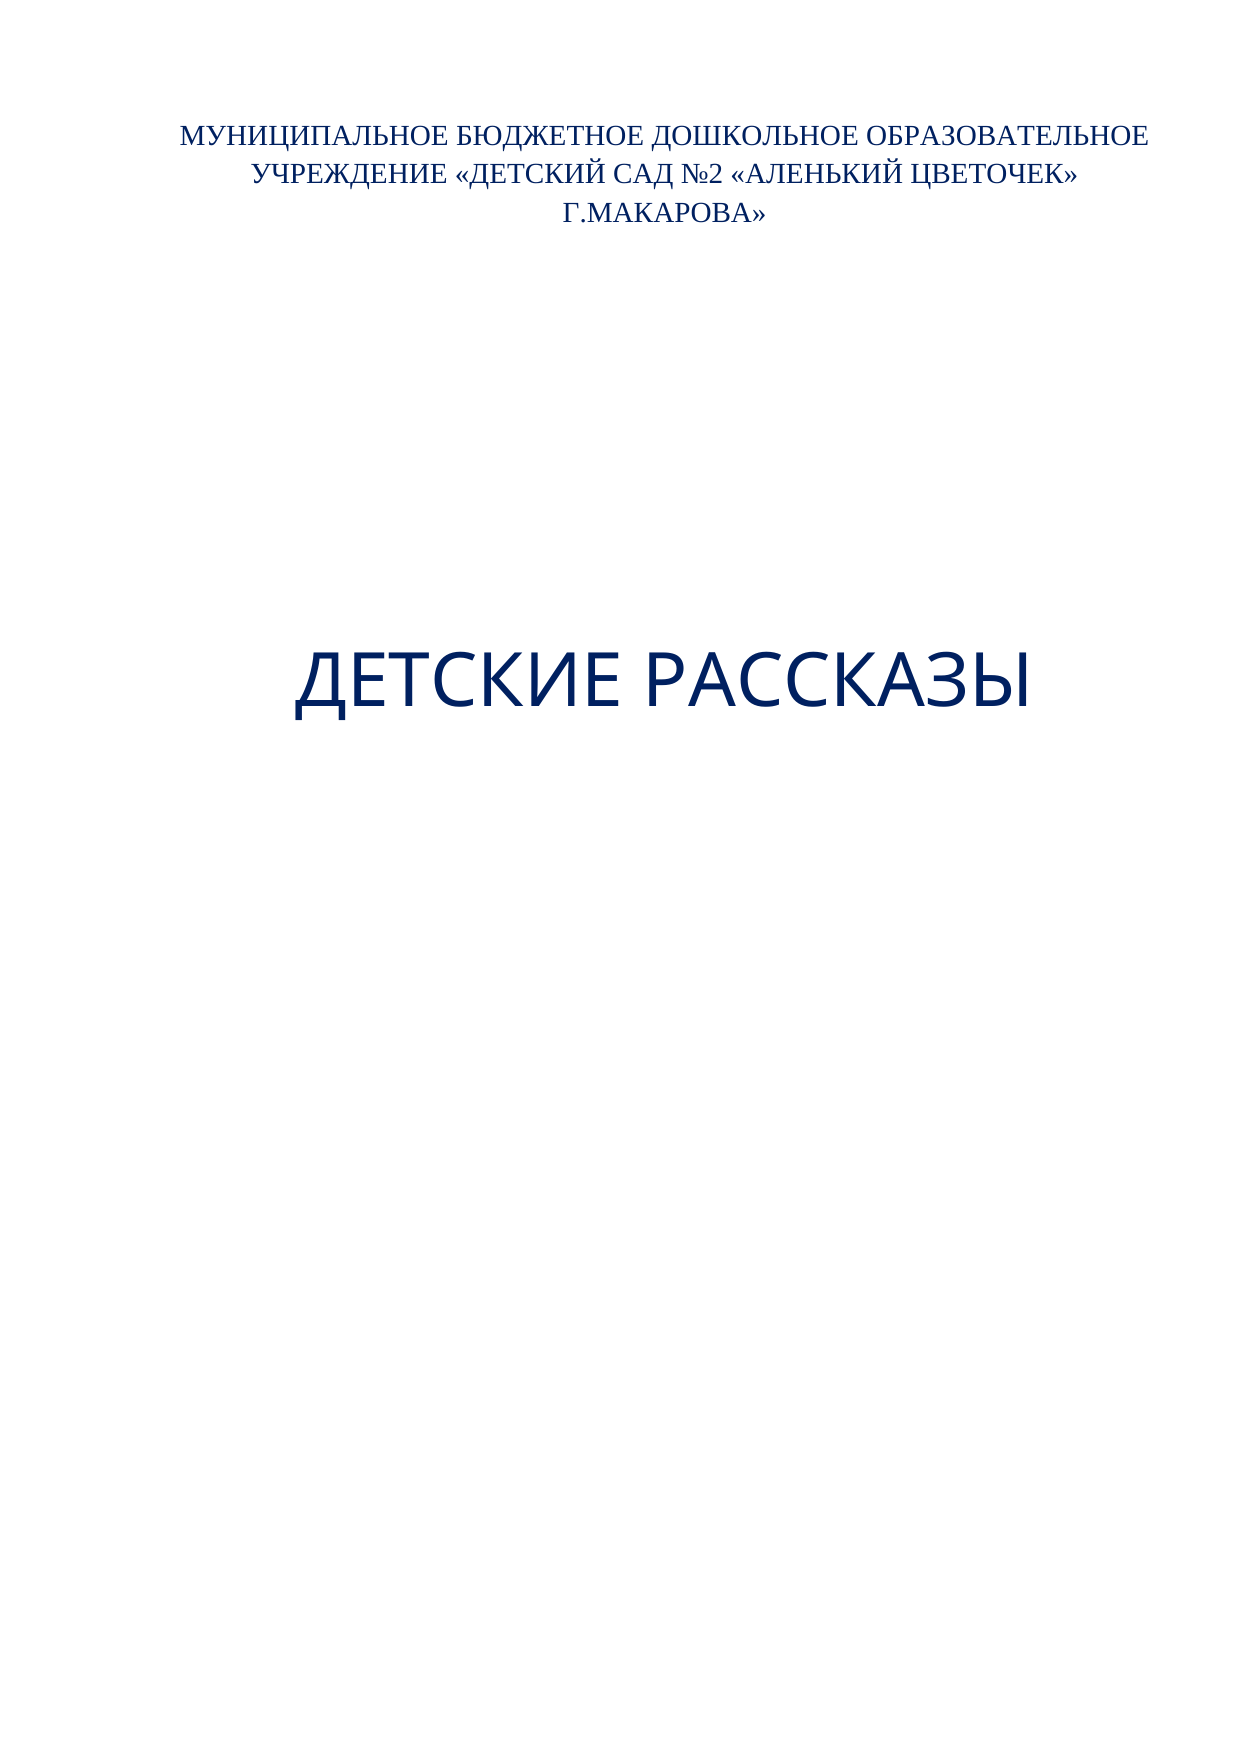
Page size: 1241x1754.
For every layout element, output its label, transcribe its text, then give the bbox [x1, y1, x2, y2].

text ДЕТСКИЕ РАССКАЗЫ [177, 626, 1152, 728]
text МУНИЦИПАЛЬНОЕ БЮДЖЕТНОЕ ДОШКОЛЬНОЕ ОБРАЗОВАТЕЛЬНОЕ УЧРЕЖДЕНИЕ «ДЕТСКИЙ САД №2 «АЛЕНЬКИЙ ЦВЕТОЧЕК» Г.МАКАРОВА» [177, 118, 1152, 229]
